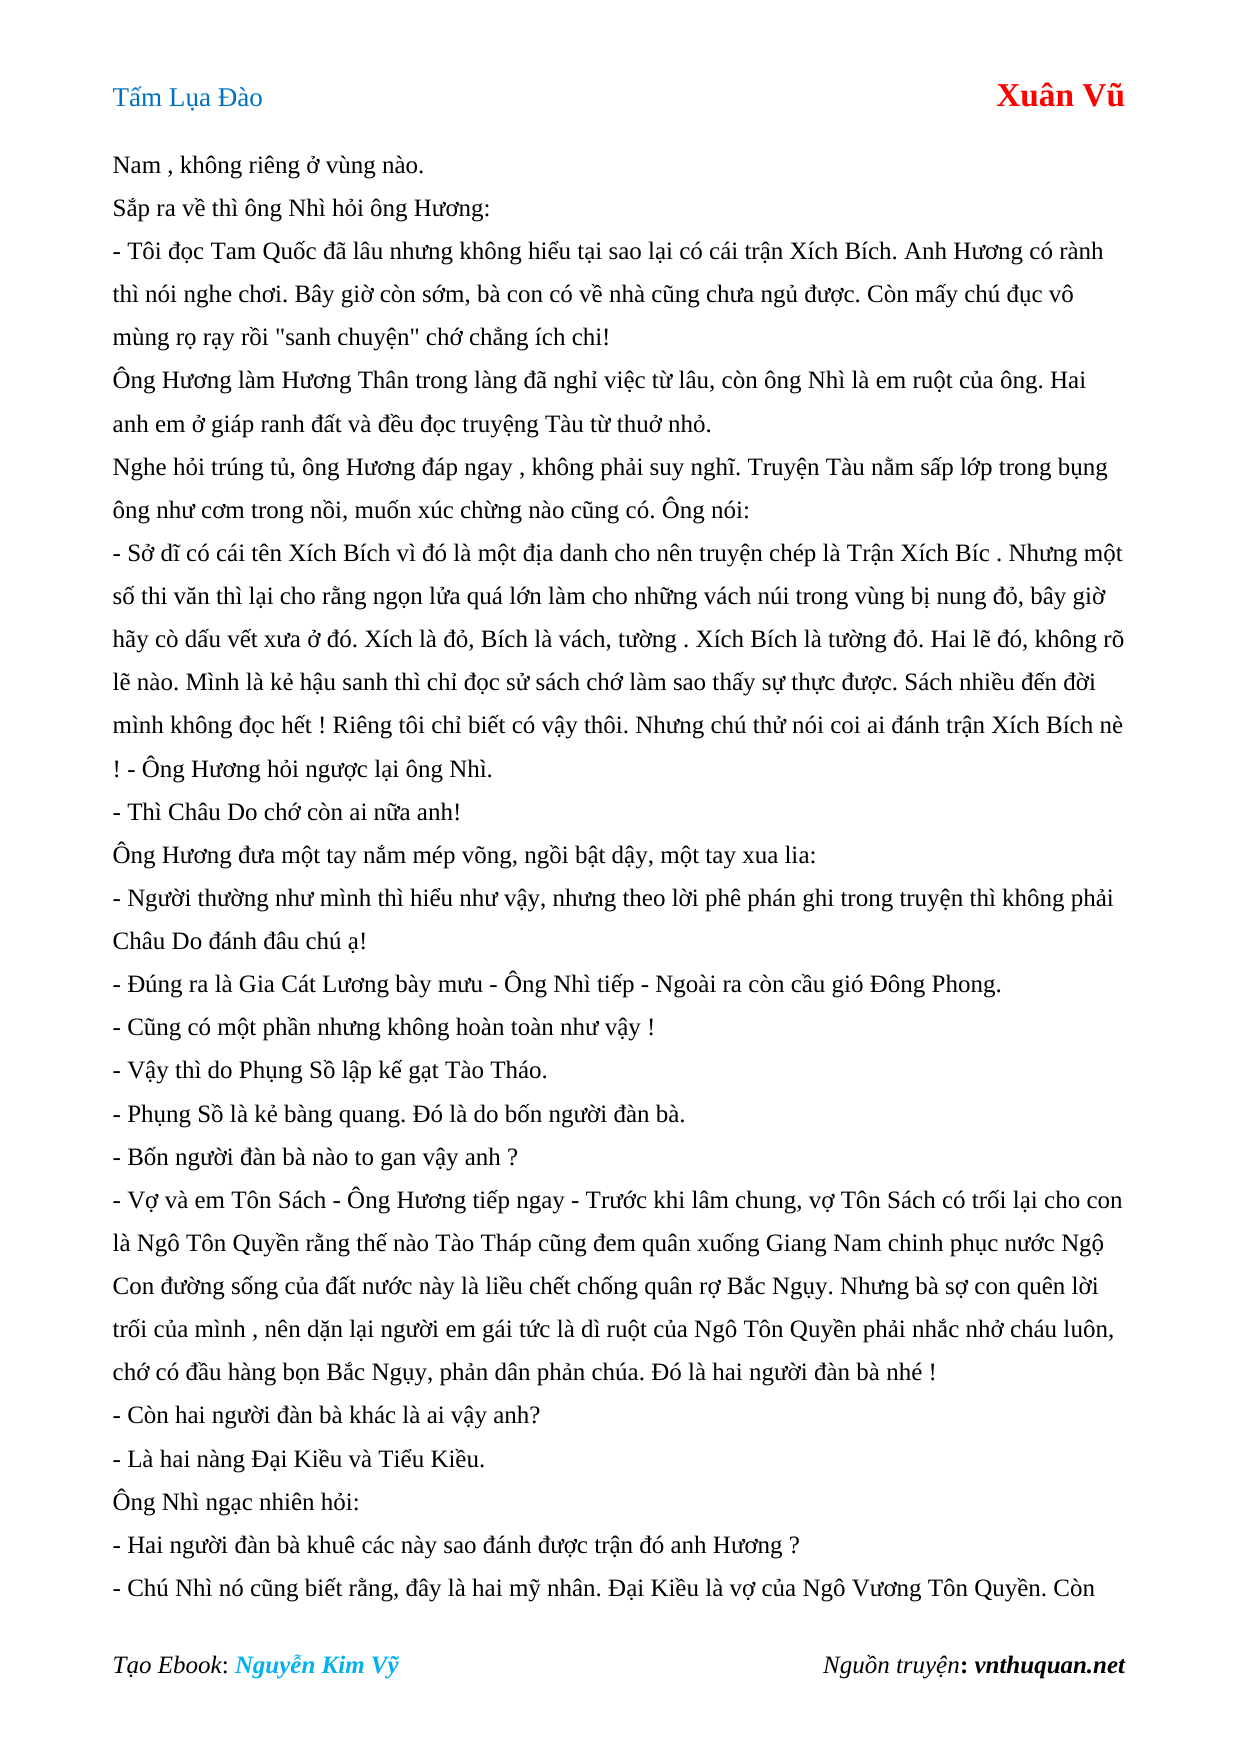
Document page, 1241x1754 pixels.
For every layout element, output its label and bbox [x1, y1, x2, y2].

text [112, 150, 1128, 1602]
